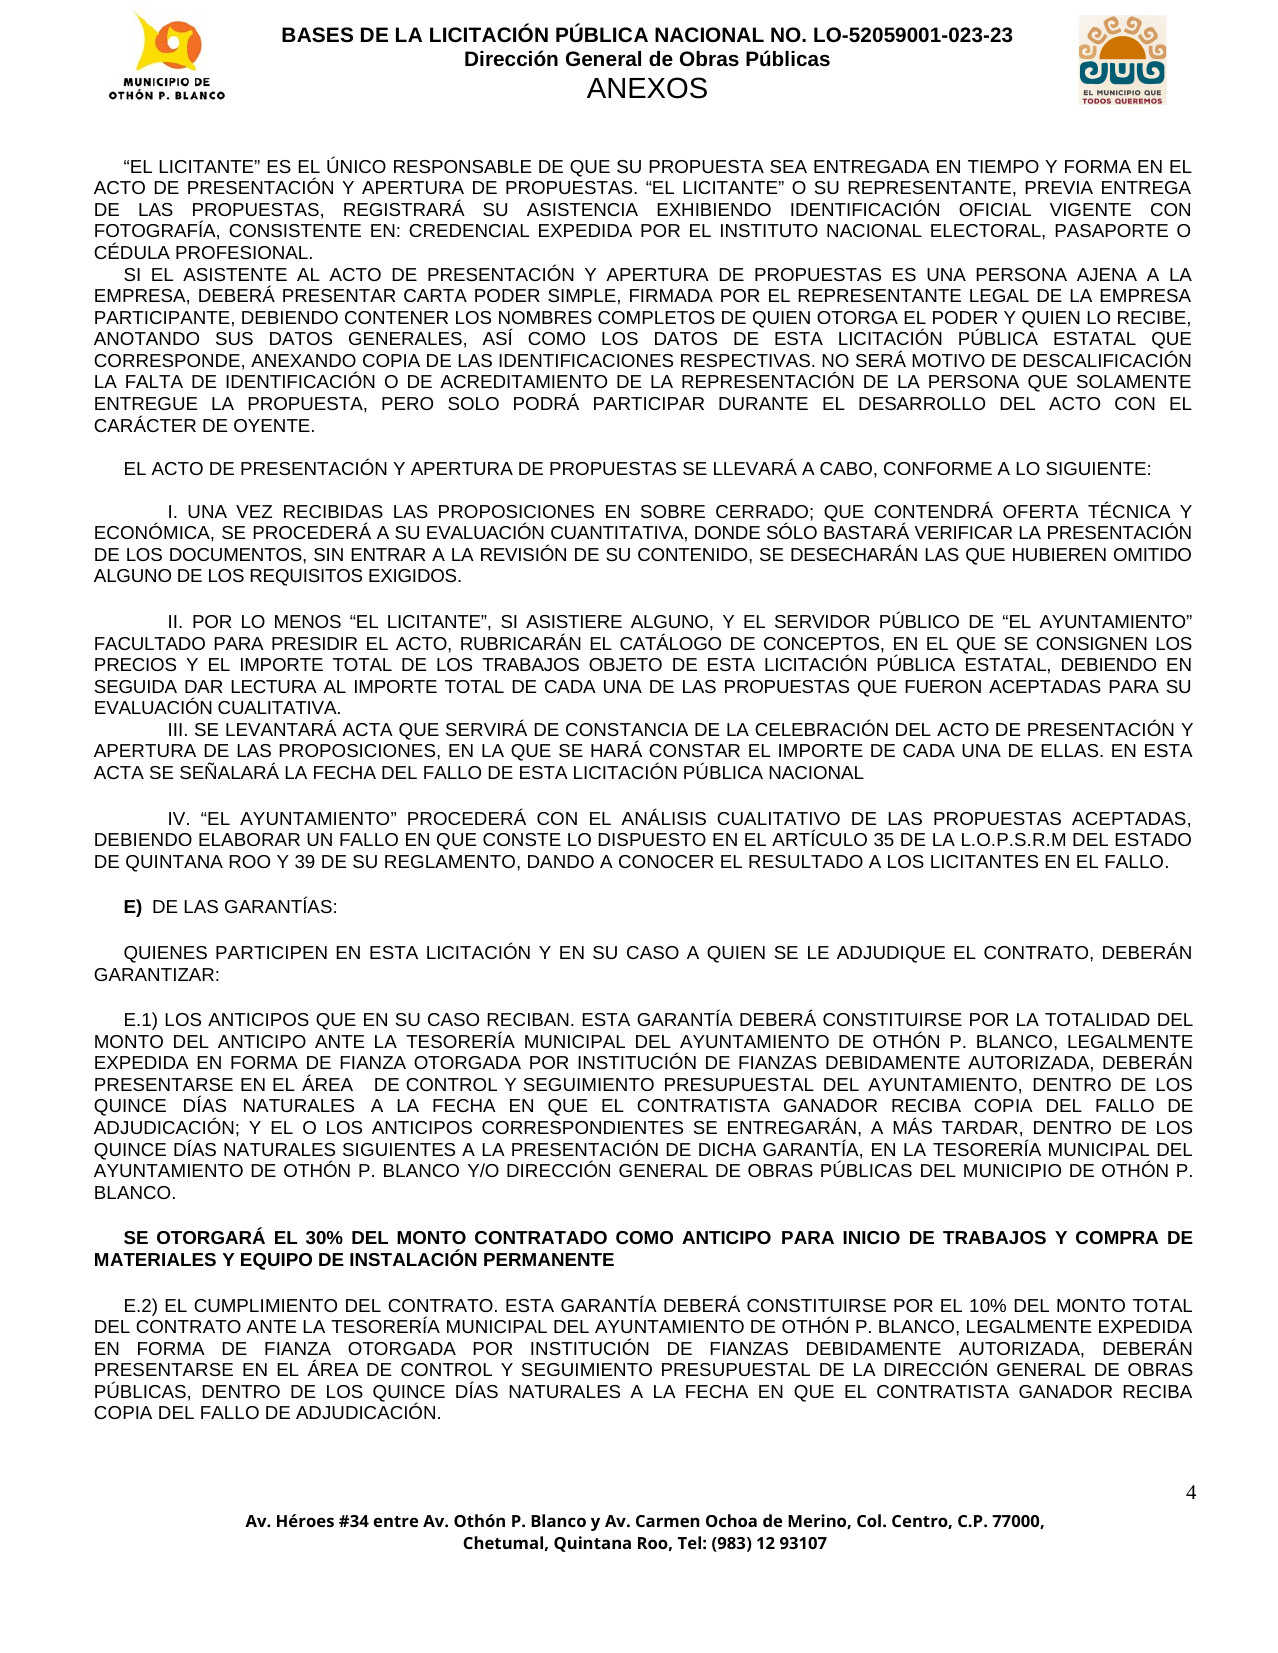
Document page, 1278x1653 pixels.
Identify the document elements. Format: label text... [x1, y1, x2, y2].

text IV. “EL AYUNTAMIENTO” PROCEDERÁ CON EL ANÁLISIS CUALITATIVO DE LAS PROPUESTAS ACEPTADAS, DEBIENDO ELABORAR UN FALLO EN QUE CONSTE LO DISPUESTO EN EL ARTÍCULO 35 DE LA L.O.P.S.R.M DEL ESTADO DE QUINTANA ROO Y 39 DE SU REGLAMENTO, DANDO A CONOCER EL RESULTADO A LOS LICITANTES EN EL FALLO. [94, 807, 1193, 872]
text I. UNA VEZ RECIBIDAS LAS PROPOSICIONES EN SOBRE CERRADO; QUE CONTENDRÁ OFERTA TÉCNICA Y ECONÓMICA, SE PROCEDERÁ A SU EVALUACIÓN CUANTITATIVA, DONDE SÓLO BASTARÁ VERIFICAR LA PRESENTACIÓN DE LOS DOCUMENTOS, SIN ENTRAR A LA REVISIÓN DE SU CONTENIDO, SE DESECHARÁN LAS QUE HUBIEREN OMITIDO ALGUNO DE LOS REQUISITOS EXIGIDOS. [94, 501, 1193, 587]
text E.1) LOS ANTICIPOS QUE EN SU CASO RECIBAN. ESTA GARANTÍA DEBERÁ CONSTITUIRSE POR LA TOTALIDAD DEL MONTO DEL ANTICIPO ANTE LA TESORERÍA MUNICIPAL DEL AYUNTAMIENTO DE OTHÓN P. BLANCO, LEGALMENTE EXPEDIDA EN FORMA DE FIANZA OTORGADA POR INSTITUCIÓN DE FIANZAS DEBIDAMENTE AUTORIZADA, DEBERÁN PRESENTARSE EN EL ÁREA DE CONTROL Y SEGUIMIENTO PRESUPUESTAL DEL AYUNTAMIENTO, DENTRO DE LOS QUINCE DÍAS NATURALES A LA FECHA EN QUE EL CONTRATISTA GANADOR RECIBA COPIA DEL FALLO DE ADJUDICACIÓN; Y EL O LOS ANTICIPOS CORRESPONDIENTES SE ENTREGARÁN, A MÁS TARDAR, DENTRO DE LOS QUINCE DÍAS NATURALES SIGUIENTES A LA PRESENTACIÓN DE DICHA GARANTÍA, EN LA TESORERÍA MUNICIPAL DEL AYUNTAMIENTO DE OTHÓN P. BLANCO Y/O DIRECCIÓN GENERAL DE OBRAS PÚBLICAS DEL MUNICIPIO DE OTHÓN P. BLANCO. [94, 1009, 1193, 1203]
picture [104, 0, 237, 114]
text III. SE LEVANTARÁ ACTA QUE SERVIRÁ DE CONSTANCIA DE LA CELEBRACIÓN DEL ACTO DE PRESENTACIÓN Y APERTURA DE LAS PROPOSICIONES, EN LA QUE SE HARÁ CONSTAR EL IMPORTE DE CADA UNA DE ELLAS. EN ESTA ACTA SE SEÑALARÁ LA FECHA DEL FALLO DE ESTA LICITACIÓN PÚBLICA NACIONAL [94, 719, 1193, 783]
text QUIENES PARTICIPEN EN ESTA LICITACIÓN Y EN SU CASO A QUIEN SE LE ADJUDIQUE EL CONTRATO, DEBERÁN GARANTIZAR: [94, 942, 1193, 985]
text “EL LICITANTE” ES EL ÚNICO RESPONSABLE DE QUE SU PROPUESTA SEA ENTREGADA EN TIEMPO Y FORMA EN EL ACTO DE PRESENTACIÓN Y APERTURA DE PROPUESTAS. “EL LICITANTE” O SU REPRESENTANTE, PREVIA ENTREGA DE LAS PROPUESTAS, REGISTRARÁ SU ASISTENCIA EXHIBIENDO IDENTIFICACIÓN OFICIAL VIGENTE CON FOTOGRAFÍA, CONSISTENTE EN: CREDENCIAL EXPEDIDA POR EL INSTITUTO NACIONAL ELECTORAL, PASAPORTE O CÉDULA PROFESIONAL. [94, 156, 1193, 263]
text EL ACTO DE PRESENTACIÓN Y APERTURA DE PROPUESTAS SE LLEVARÁ A CABO, CONFORME A LO SIGUIENTE: [94, 457, 1193, 479]
text E) DE LAS GARANTÍAS: [94, 896, 1193, 918]
text II. POR LO MENOS “EL LICITANTE”, SI ASISTIERE ALGUNO, Y EL SERVIDOR PÚBLICO DE “EL AYUNTAMIENTO” FACULTADO PARA PRESIDIR EL ACTO, RUBRICARÁN EL CATÁLOGO DE CONCEPTOS, EN EL QUE SE CONSIGNEN LOS PRECIOS Y EL IMPORTE TOTAL DE LOS TRABAJOS OBJETO DE ESTA LICITACIÓN PÚBLICA ESTATAL, DEBIENDO EN SEGUIDA DAR LECTURA AL IMPORTE TOTAL DE CADA UNA DE LAS PROPUESTAS QUE FUERON ACEPTADAS PARA SU EVALUACIÓN CUALITATIVA. [94, 611, 1193, 719]
text SE OTORGARÁ EL 30% DEL MONTO CONTRATADO COMO ANTICIPO PARA INICIO DE TRABAJOS Y COMPRA DE MATERIALES Y EQUIPO DE INSTALACIÓN PERMANENTE [94, 1227, 1193, 1270]
picture [1078, 15, 1167, 105]
text E.2) EL CUMPLIMIENTO DEL CONTRATO. ESTA GARANTÍA DEBERÁ CONSTITUIRSE POR EL 10% DEL MONTO TOTAL DEL CONTRATO ANTE LA TESORERÍA MUNICIPAL DEL AYUNTAMIENTO DE OTHÓN P. BLANCO, LEGALMENTE EXPEDIDA EN FORMA DE FIANZA OTORGADA POR INSTITUCIÓN DE FIANZAS DEBIDAMENTE AUTORIZADA, DEBERÁN PRESENTARSE EN EL ÁREA DE CONTROL Y SEGUIMIENTO PRESUPUESTAL DE LA DIRECCIÓN GENERAL DE OBRAS PÚBLICAS, DENTRO DE LOS QUINCE DÍAS NATURALES A LA FECHA EN QUE EL CONTRATISTA GANADOR RECIBA COPIA DEL FALLO DE ADJUDICACIÓN. [94, 1294, 1193, 1424]
text SI EL ASISTENTE AL ACTO DE PRESENTACIÓN Y APERTURA DE PROPUESTAS ES UNA PERSONA AJENA A LA EMPRESA, DEBERÁ PRESENTAR CARTA PODER SIMPLE, FIRMADA POR EL REPRESENTANTE LEGAL DE LA EMPRESA PARTICIPANTE, DEBIENDO CONTENER LOS NOMBRES COMPLETOS DE QUIEN OTORGA EL PODER Y QUIEN LO RECIBE, ANOTANDO SUS DATOS GENERALES, ASÍ COMO LOS DATOS DE ESTA LICITACIÓN PÚBLICA ESTATAL QUE CORRESPONDE, ANEXANDO COPIA DE LAS IDENTIFICACIONES RESPECTIVAS. NO SERÁ MOTIVO DE DESCALIFICACIÓN LA FALTA DE IDENTIFICACIÓN O DE ACREDITAMIENTO DE LA REPRESENTACIÓN DE LA PERSONA QUE SOLAMENTE ENTREGUE LA PROPUESTA, PERO SOLO PODRÁ PARTICIPAR DURANTE EL DESARROLLO DEL ACTO CON EL CARÁCTER DE OYENTE. [94, 263, 1193, 436]
